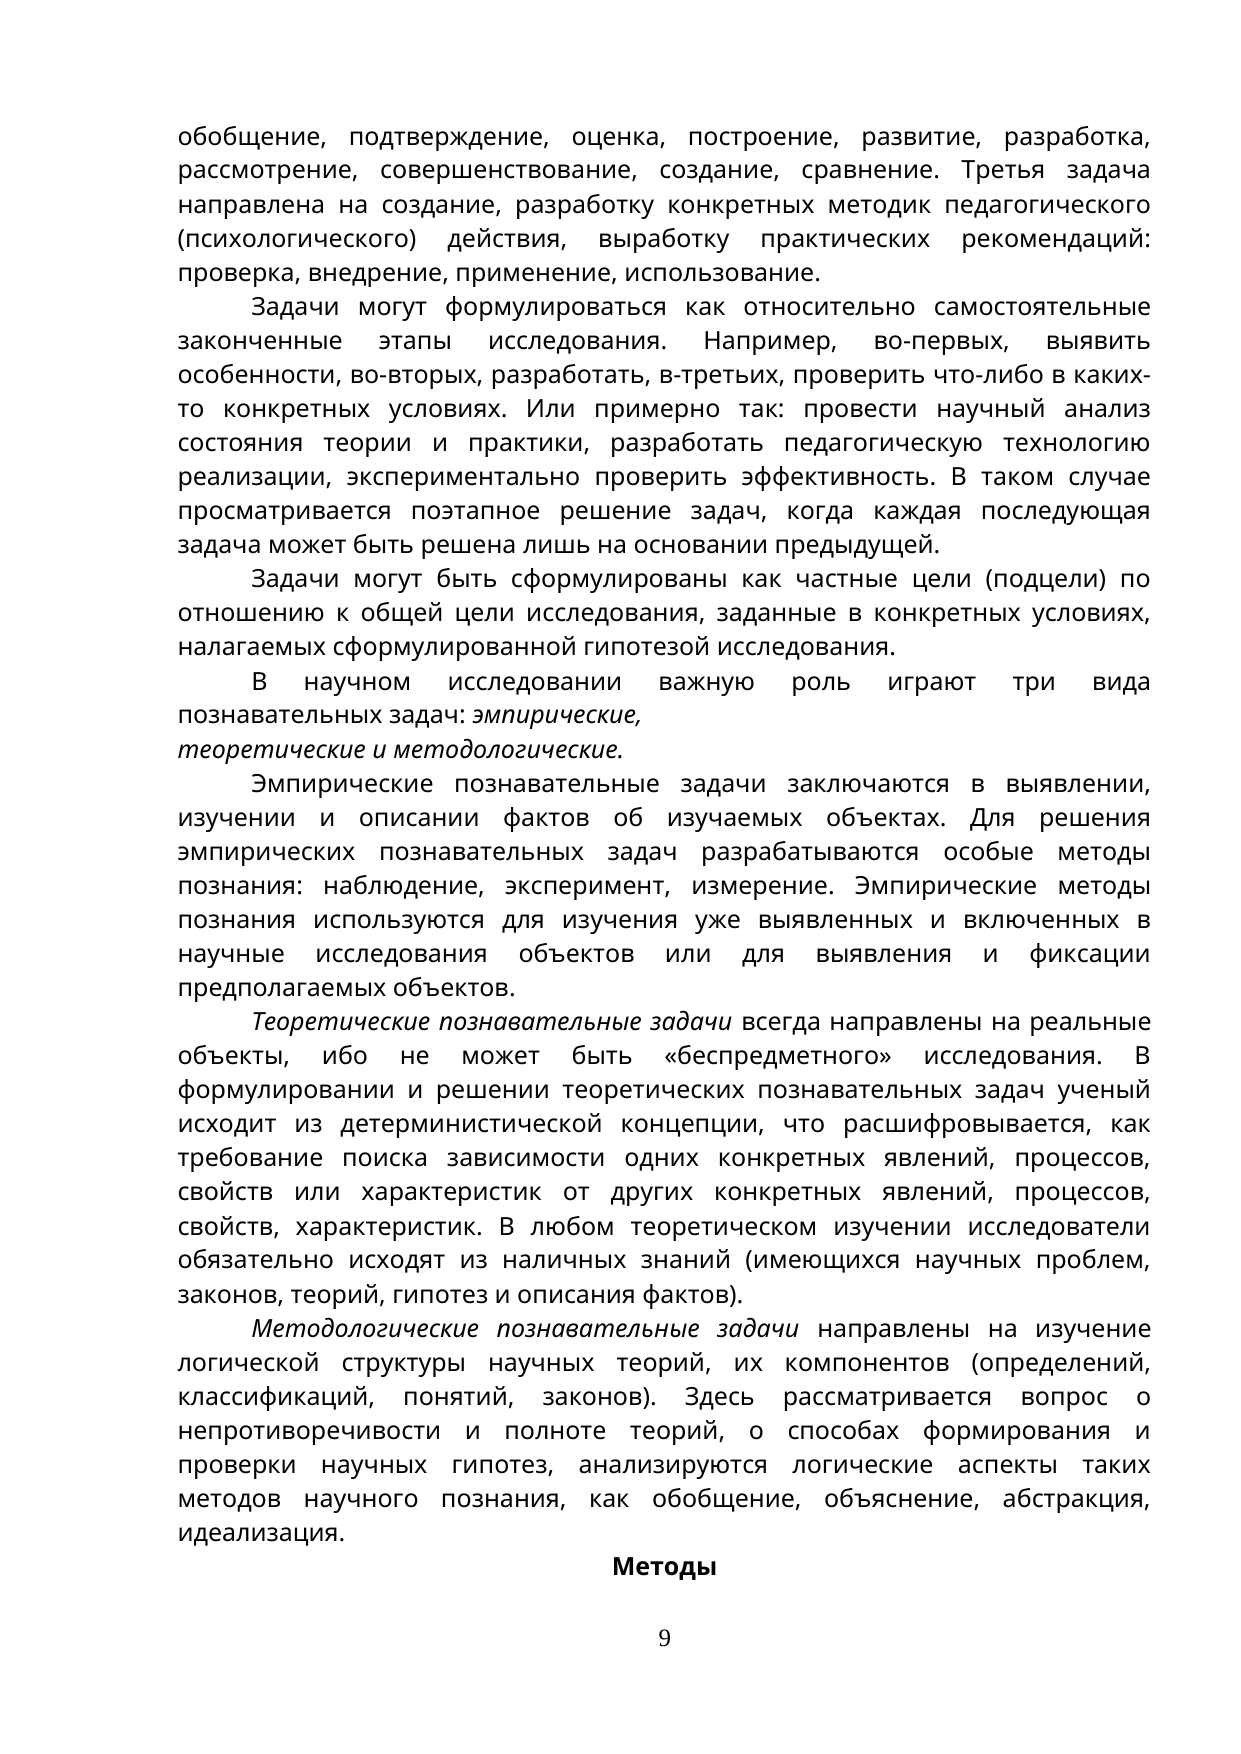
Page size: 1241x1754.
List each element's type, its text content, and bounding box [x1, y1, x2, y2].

text Теоретические познавательные задачи всегда направлены на реальные объекты, ибо не может быть «беспредметного» исследования. В формулировании и решении теоретических познавательных задач ученый исходит из детерминистической концепции, что расшифровывается, как требование поиска зависимости одних конкретных явлений, процессов, свойств или характеристик от других конкретных явлений, процессов, свойств, характеристик. В любом теоретическом изучении исследователи обязательно исходят из наличных знаний (имеющихся научных проблем, законов, теорий, гипотез и описания фактов). [177, 1004, 1152, 1310]
text теоретические и методологические. [177, 731, 1152, 765]
text Методы [177, 1549, 1152, 1583]
text Методологические познавательные задачи направлены на изучение логической структуры научных теорий, их компонентов (определений, классификаций, понятий, законов). Здесь рассматривается вопрос о непротиворечивости и полноте теорий, о способах формирования и проверки научных гипотез, анализируются логические аспекты таких методов научного познания, как обобщение, объяснение, абстракция, идеализация. [177, 1310, 1152, 1549]
text Задачи могут быть сформулированы как частные цели (подцели) по отношению к общей цели исследования, заданные в конкретных условиях, налагаемых сформулированной гипотезой исследования. [177, 561, 1152, 663]
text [177, 118, 1152, 288]
text Задачи могут формулироваться как относительно самостоятельные законченные этапы исследования. Например, во-первых, выявить особенности, во-вторых, разработать, в-третьих, проверить что-либо в каких-то конкретных условиях. Или примерно так: провести научный анализ состояния теории и практики, разработать педагогическую технологию реализации, экспериментально проверить эффективность. В таком случае просматривается поэтапное решение задач, когда каждая последующая задача может быть решена лишь на основании предыдущей. [177, 288, 1152, 561]
text В научном исследовании важную роль играют три вида познавательных задач: эмпирические, [177, 663, 1152, 731]
text Эмпирические познавательные задачи заключаются в выявлении, изучении и описании фактов об изучаемых объектах. Для решения эмпирических познавательных задач разрабатываются особые методы познания: наблюдение, эксперимент, измерение. Эмпирические методы познания используются для изучения уже выявленных и включенных в научные исследования объектов или для выявления и фиксации предполагаемых объектов. [177, 765, 1152, 1004]
